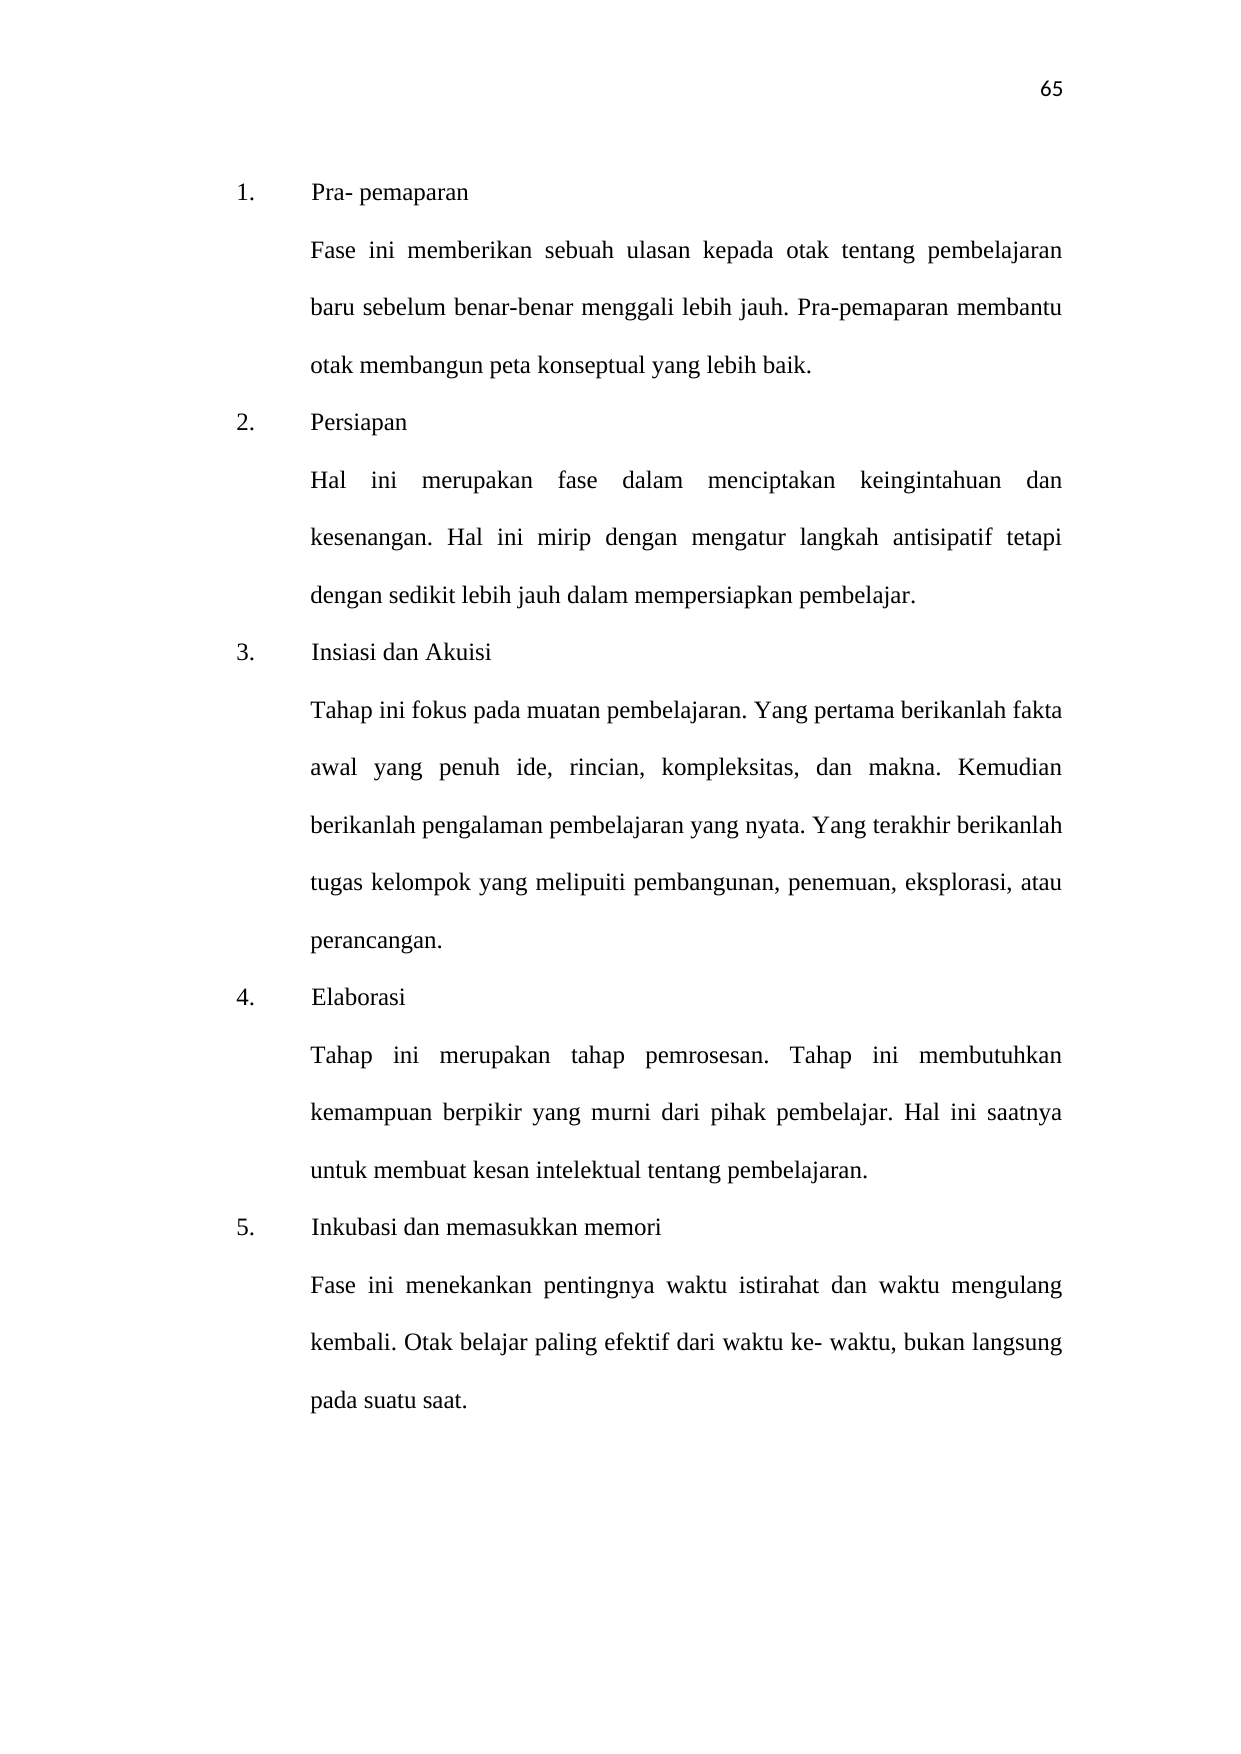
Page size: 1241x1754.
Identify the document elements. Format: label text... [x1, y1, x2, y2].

text Hal ini merupakan fase dalam menciptakan keingintahuan dan kesenangan. Hal ini mirip dengan mengatur langkah antisipatif tetapi dengan sedikit lebih jauh dalam mempersiapkan pembelajar. [236, 465, 1063, 608]
text Tahap ini merupakan tahap pemrosesan. Tahap ini membutuhkan kemampuan berpikir yang murni dari pihak pembelajar. Hal ini saatnya untuk membuat kesan intelektual tentang pembelajaran. [236, 1040, 1063, 1183]
text 1. Pra- pemaparan [236, 177, 1063, 206]
text 4. Elaborasi [236, 982, 1063, 1011]
text 3. Insiasi dan Akuisi [236, 637, 1063, 666]
text Tahap ini fokus pada muatan pembelajaran. Yang pertama berikanlah fakta awal yang penuh ide, rincian, kompleksitas, dan makna. Kemudian berikanlah pengalaman pembelajaran yang nyata. Yang terakhir berikanlah tugas kelompok yang melipuiti pembangunan, penemuan, eksplorasi, atau perancangan. [236, 695, 1063, 953]
text Fase ini menekankan pentingnya waktu istirahat dan waktu mengulang kembali. Otak belajar paling efektif dari waktu ke- waktu, bukan langsung pada suatu saat. [236, 1270, 1063, 1413]
text 2. Persiapan [236, 407, 1063, 436]
text 5. Inkubasi dan memasukkan memori [236, 1212, 1063, 1241]
text Fase ini memberikan sebuah ulasan kepada otak tentang pembelajaran baru sebelum benar-benar menggali lebih jauh. Pra-pemaparan membantu otak membangun peta konseptual yang lebih baik. [236, 235, 1063, 378]
